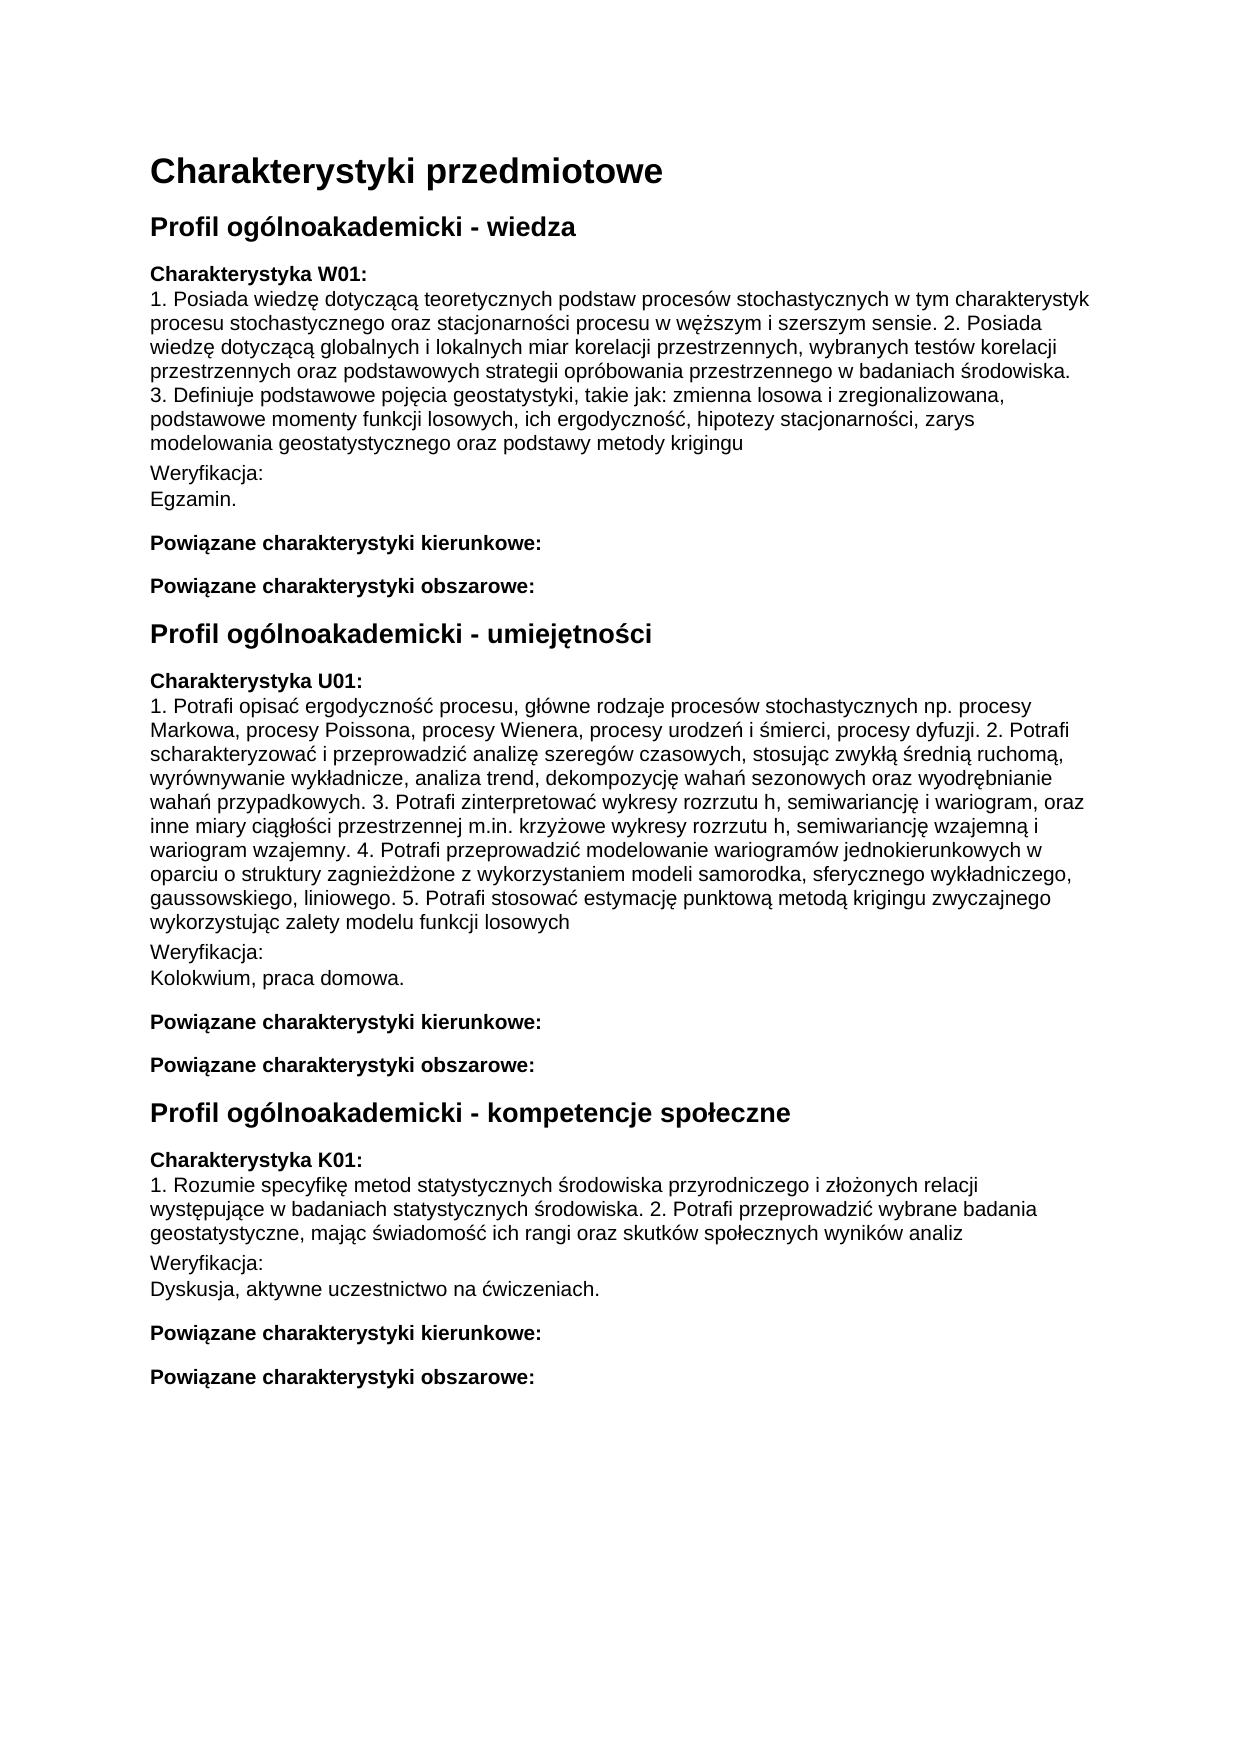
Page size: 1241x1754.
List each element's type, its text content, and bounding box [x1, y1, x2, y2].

text Charakterystyka W01: [150, 262, 1090, 286]
subtitle Profil ogólnoakademicki - umiejętności [150, 618, 1090, 649]
text Weryfikacja: [150, 461, 1090, 484]
text Powiązane charakterystyki kierunkowe: [150, 530, 1090, 554]
text Charakterystyka U01: [150, 669, 1090, 693]
subtitle Profil ogólnoakademicki - wiedza [150, 211, 1090, 242]
subtitle Charakterystyki przedmiotowe [150, 150, 1090, 191]
text Dyskusja, aktywne uczestnictwo na ćwiczeniach. [150, 1277, 1090, 1301]
text 1. Posiada wiedzę dotyczącą teoretycznych podstaw procesów stochastycznych w tym charakterystyk procesu stochastycznego oraz stacjonarności procesu w węższym i szerszym sensie. 2. Posiada wiedzę dotyczącą globalnych i lokalnych miar korelacji przestrzennych, wybranych testów korelacji przestrzennych oraz podstawowych strategii opróbowania przestrzennego w badaniach środowiska. 3. Definiuje podstawowe pojęcia geostatystyki, takie jak: zmienna losowa i zregionalizowana, podstawowe momenty funkcji losowych, ich ergodyczność, hipotezy stacjonarności, zarys modelowania geostatystycznego oraz podstawy metody krigingu [150, 287, 1090, 454]
text 1. Rozumie specyfikę metod statystycznych środowiska przyrodniczego i złożonych relacji występujące w badaniach statystycznych środowiska. 2. Potrafi przeprowadzić wybrane badania geostatystyczne, mając świadomość ich rangi oraz skutków społecznych wyników analiz [150, 1173, 1090, 1245]
text Powiązane charakterystyki obszarowe: [150, 1053, 1090, 1077]
text 1. Potrafi opisać ergodyczność procesu, główne rodzaje procesów stochastycznych np. procesy Markowa, procesy Poissona, procesy Wienera, procesy urodzeń i śmierci, procesy dyfuzji. 2. Potrafi scharakteryzować i przeprowadzić analizę szeregów czasowych, stosując zwykłą średnią ruchomą, wyrównywanie wykładnicze, analiza trend, dekompozycję wahań sezonowych oraz wyodrębnianie wahań przypadkowych. 3. Potrafi zinterpretować wykresy rozrzutu h, semiwariancję i wariogram, oraz inne miary ciągłości przestrzennej m.in. krzyżowe wykresy rozrzutu h, semiwariancję wzajemną i wariogram wzajemny. 4. Potrafi przeprowadzić modelowanie wariogramów jednokierunkowych w oparciu o struktury zagnieżdżone z wykorzystaniem modeli samorodka, sferycznego wykładniczego, gaussowskiego, liniowego. 5. Potrafi stosować estymację punktową metodą krigingu zwyczajnego wykorzystując zalety modelu funkcji losowych [150, 694, 1090, 933]
text Charakterystyka K01: [150, 1148, 1090, 1172]
text Powiązane charakterystyki kierunkowe: [150, 1009, 1090, 1033]
text Powiązane charakterystyki obszarowe: [150, 1365, 1090, 1389]
text Kolokwium, praca domowa. [150, 966, 1090, 990]
text Weryfikacja: [150, 940, 1090, 964]
subtitle Profil ogólnoakademicki - kompetencje społeczne [150, 1097, 1090, 1128]
text Egzamin. [150, 487, 1090, 511]
text Powiązane charakterystyki obszarowe: [150, 574, 1090, 598]
text Weryfikacja: [150, 1251, 1090, 1275]
text Powiązane charakterystyki kierunkowe: [150, 1321, 1090, 1345]
